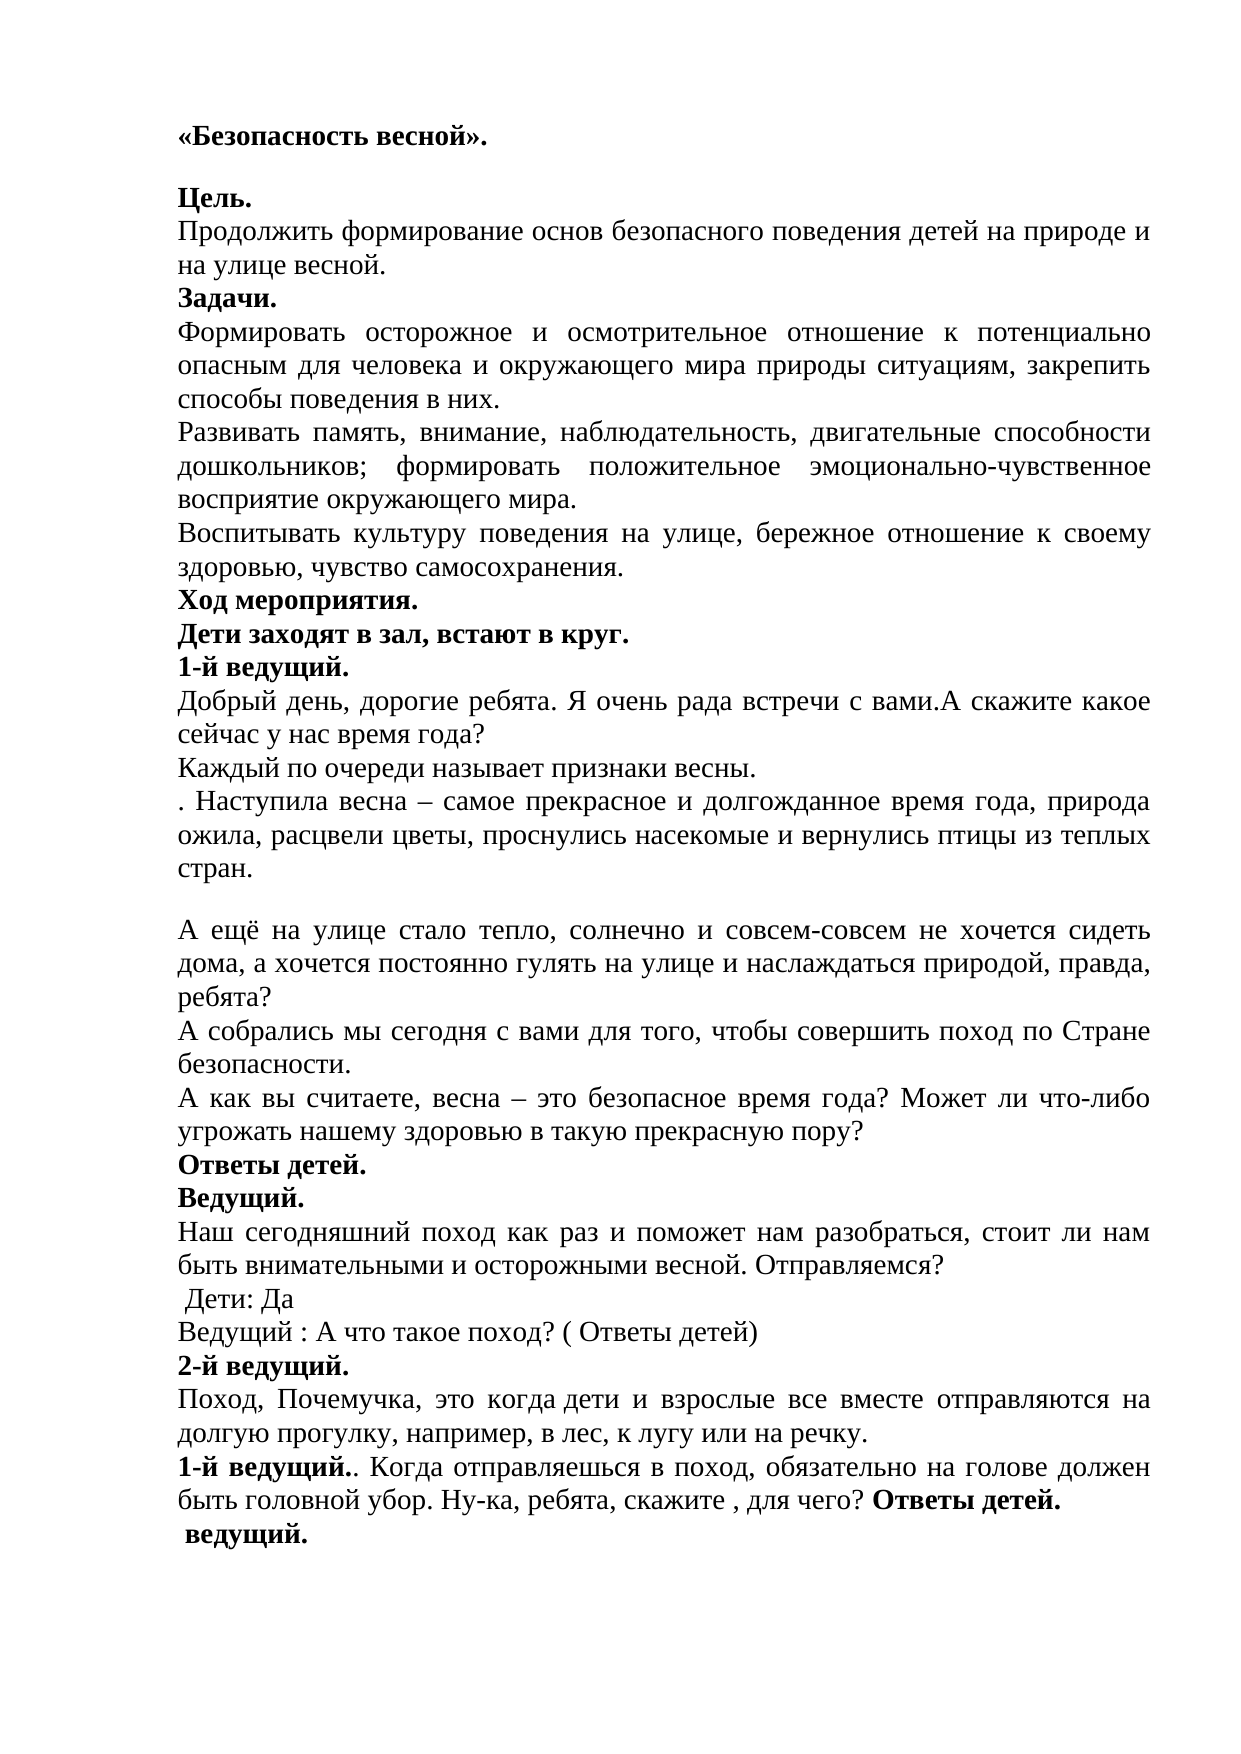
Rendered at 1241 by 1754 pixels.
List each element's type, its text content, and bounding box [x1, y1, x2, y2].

text Продолжить формирование основ безопасного поведения детей на природе и на улице весной. [177, 213, 1152, 280]
text А собрались мы сегодня с вами для того, чтобы совершить поход по Стране безопасности. [177, 1013, 1152, 1080]
text Наш сегодняшний поход как раз и поможет нам разобраться, стоит ли нам быть внимательными и осторожными весной. Отправляемся? [177, 1214, 1152, 1281]
text . Наступила весна – самое прекрасное и долгожданное время года, природа ожила, расцвели цветы, проснулись насекомые и вернулись птицы из теплых стран. [177, 783, 1152, 884]
text Ведущий. [177, 1180, 1152, 1214]
text 1-й ведущий.. Когда отправляешься в поход, обязательно на голове должен быть головной убор. Ну-ка, ребята, скажите , для чего? Ответы детей. [177, 1449, 1152, 1516]
text ведущий. [177, 1516, 1152, 1549]
text Цель. [177, 180, 1152, 213]
text Задачи. [177, 280, 1152, 314]
text Воспитывать культуру поведения на улице, бережное отношение к своему здоровью, чувство самосохранения. [177, 515, 1152, 582]
text А ещё на улице стало тепло, солнечно и совсем-совсем не хочется сидеть дома, а хочется постоянно гулять на улице и наслаждаться природой, правда, ребята? [177, 912, 1152, 1013]
text Каждый по очереди называет признаки весны. [177, 750, 1152, 783]
text Ответы детей. [177, 1147, 1152, 1180]
text Дети заходят в зал, встают в круг. [177, 616, 1152, 649]
text Формировать осторожное и осмотрительное отношение к потенциально опасным для человека и окружающего мира природы ситуациям, закрепить способы поведения в них. [177, 314, 1152, 414]
text А как вы считаете, весна – это безопасное время года? Может ли что-либо угрожать нашему здоровью в такую прекрасную пору? [177, 1080, 1152, 1147]
text Ведущий : А что такое поход? ( Ответы детей) [177, 1314, 1152, 1348]
text Поход, Почемучка, это когда дети и взрослые все вместе отправляются на долгую прогулку, например, в лес, к лугу или на речку. [177, 1382, 1152, 1449]
text Развивать память, внимание, наблюдательность, двигательные способности дошкольников; формировать положительное эмоционально-чувственное восприятие окружающего мира. [177, 414, 1152, 515]
text «Безопасность весной». [177, 118, 1152, 152]
text 2-й ведущий. [177, 1348, 1152, 1382]
text Ход мероприятия. [177, 582, 1152, 616]
text Добрый день, дорогие ребята. Я очень рада встречи с вами.А скажите какое сейчас у нас время года? [177, 683, 1152, 750]
text 1-й ведущий. [177, 649, 1152, 683]
text Дети: Да [177, 1281, 1152, 1314]
